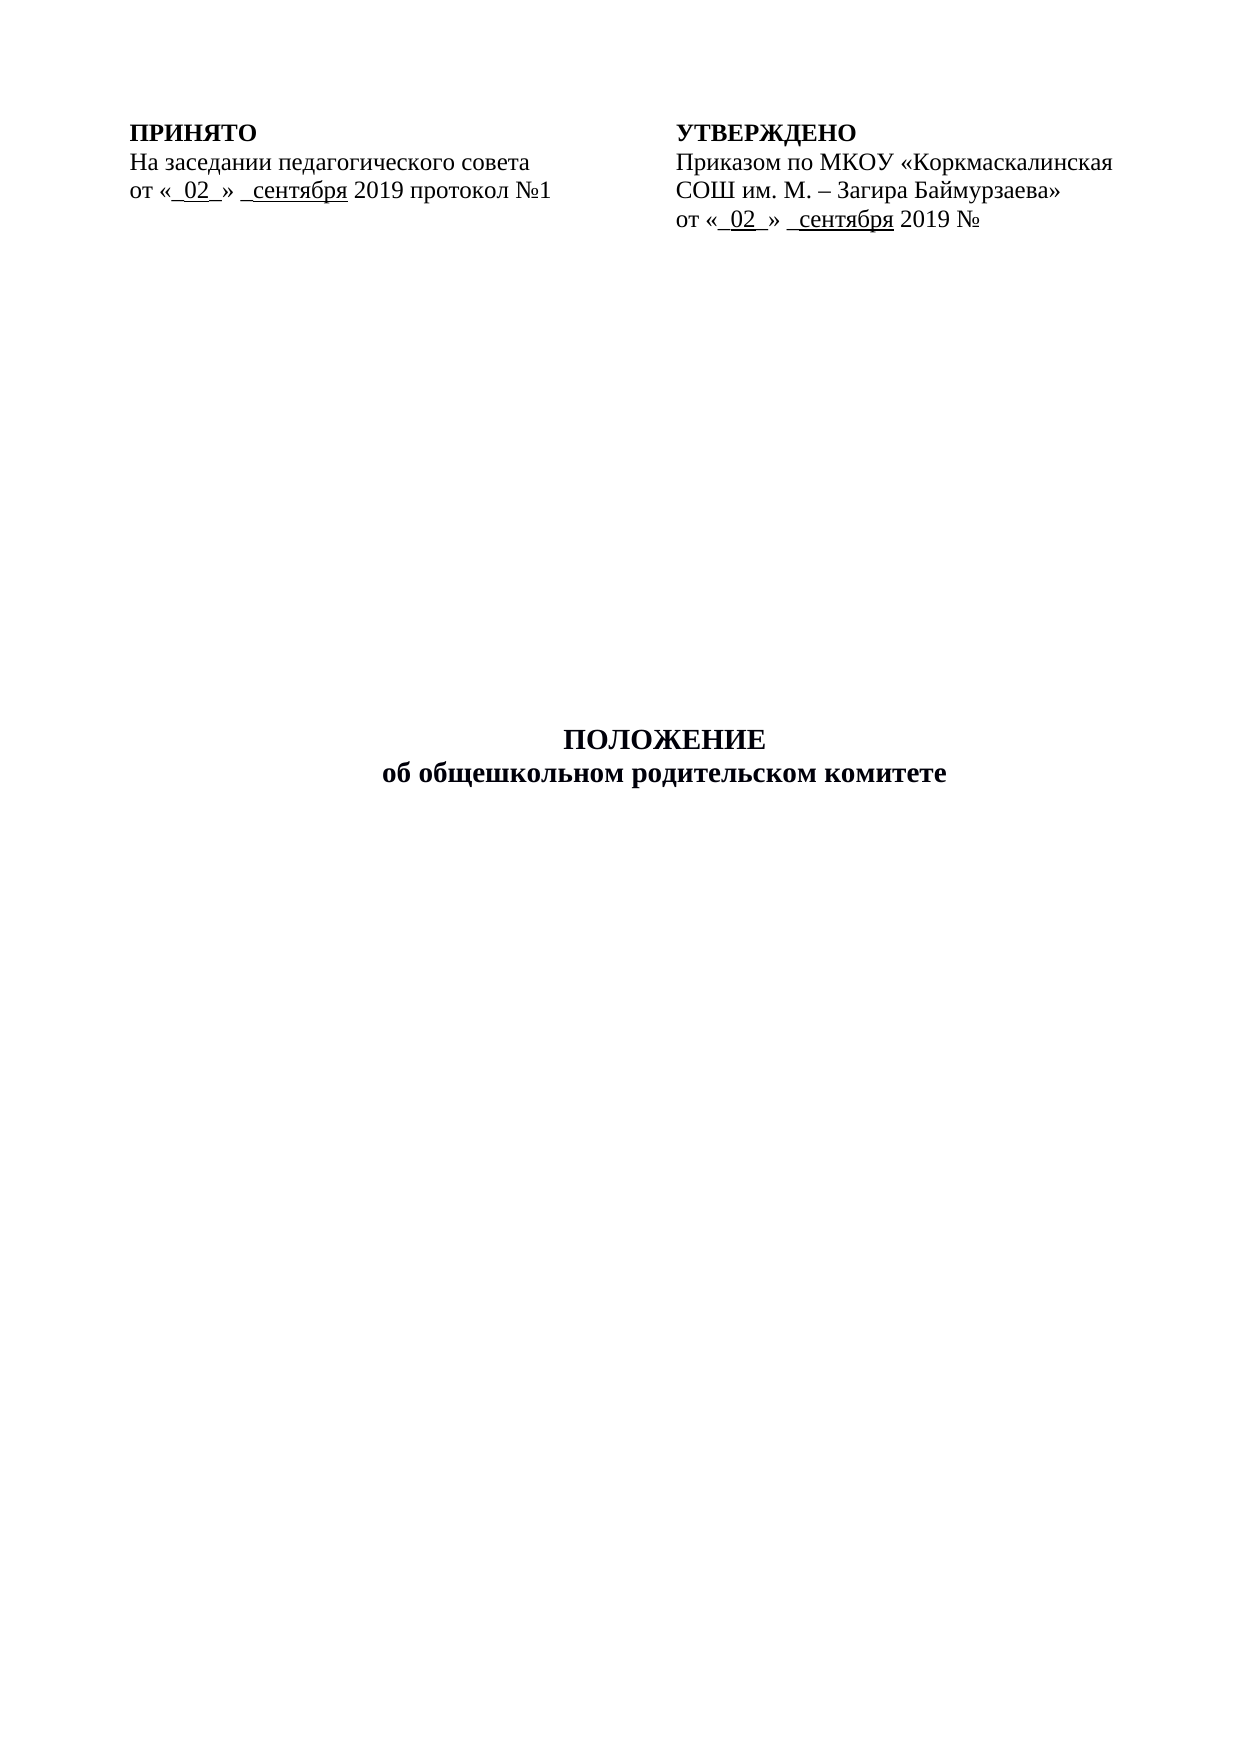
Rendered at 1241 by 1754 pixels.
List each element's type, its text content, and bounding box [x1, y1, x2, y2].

text ПОЛОЖЕНИЕ [177, 722, 1152, 755]
table_header ПРИНЯТО На заседании педагогического совета от «_02_» _сентября 2019 протокол №1 [118, 118, 664, 262]
table_header УТВЕРЖДЕНО Приказом по МКОУ «Коркмаскалинская СОШ им. М. – Загира Баймурзаева» от «_02_» _сентября 2019 № [664, 118, 1167, 262]
text об общешкольном родительском комитете [177, 755, 1152, 789]
